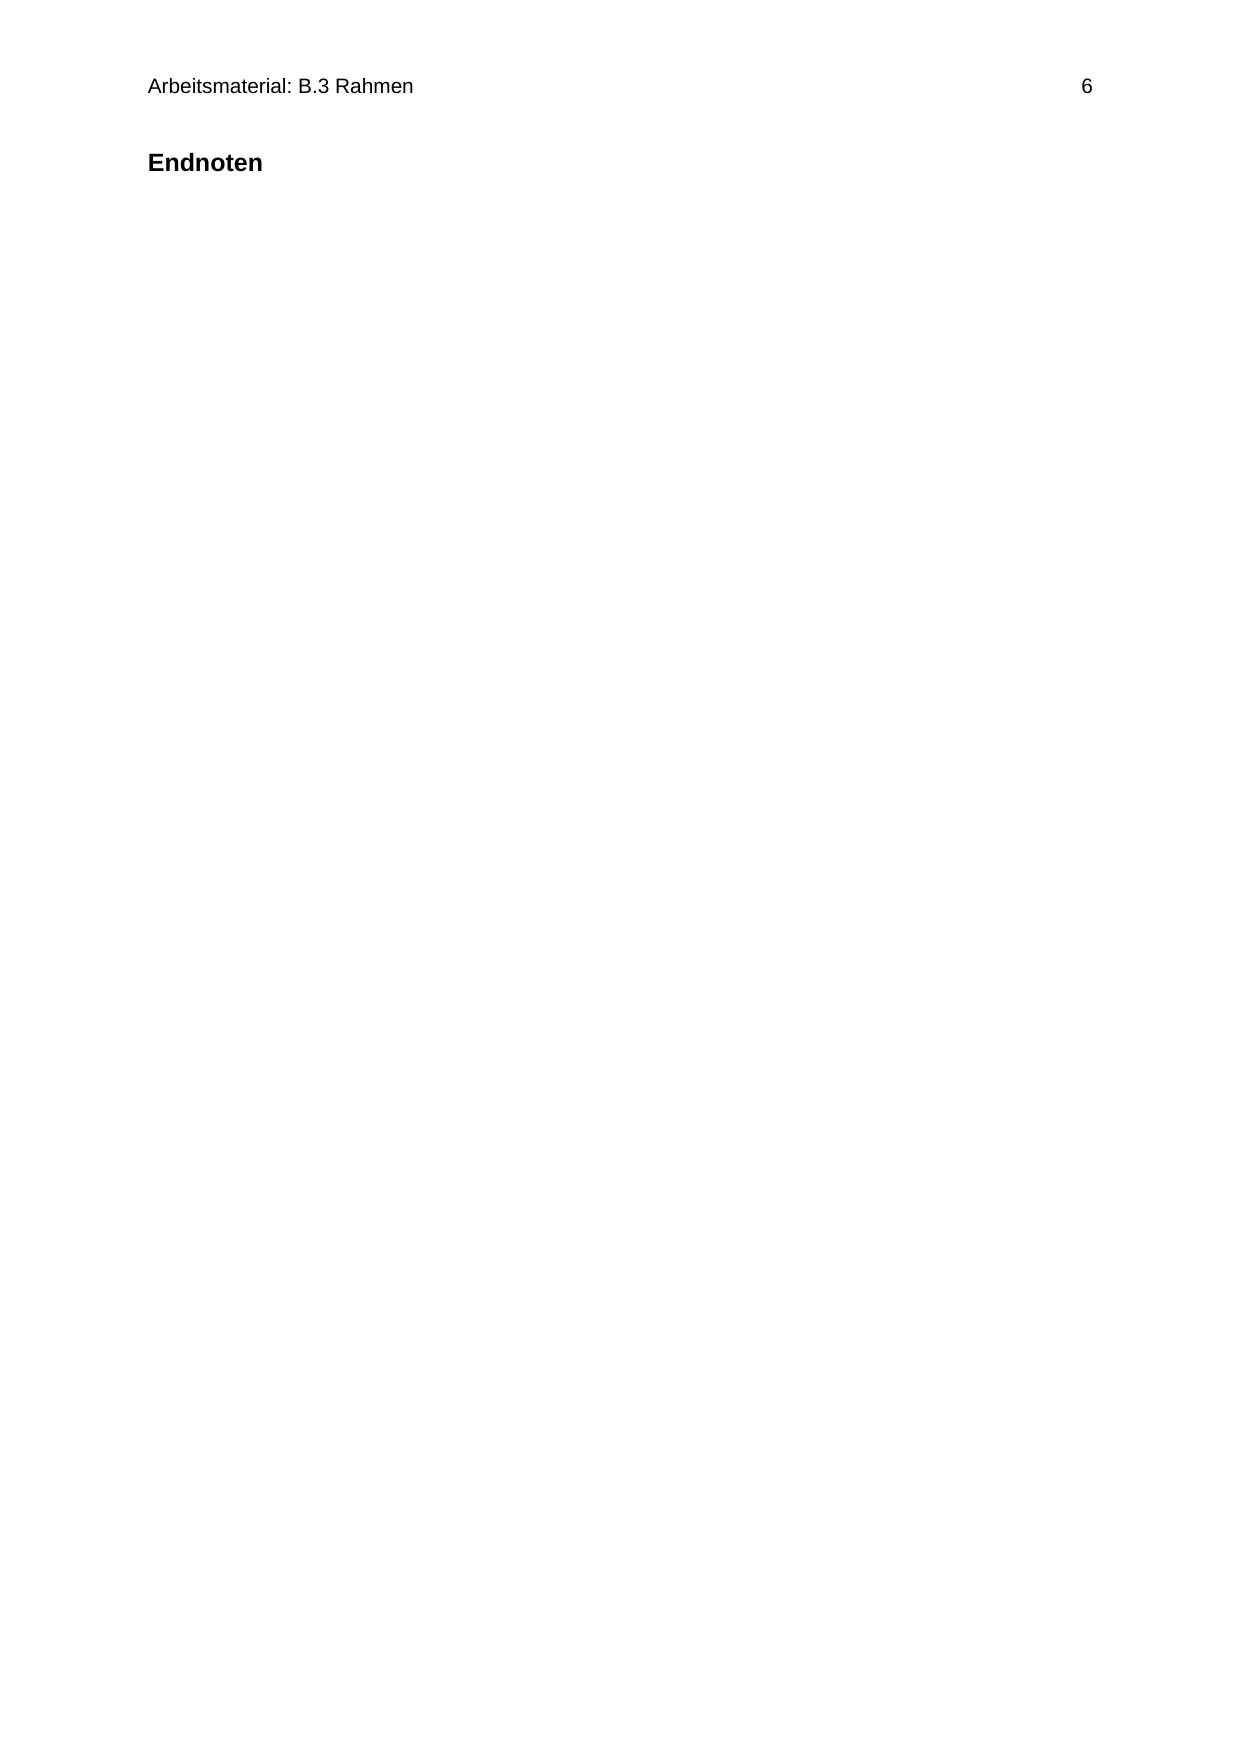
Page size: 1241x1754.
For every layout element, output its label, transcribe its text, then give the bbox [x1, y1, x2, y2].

text Endnoten [148, 148, 1093, 176]
